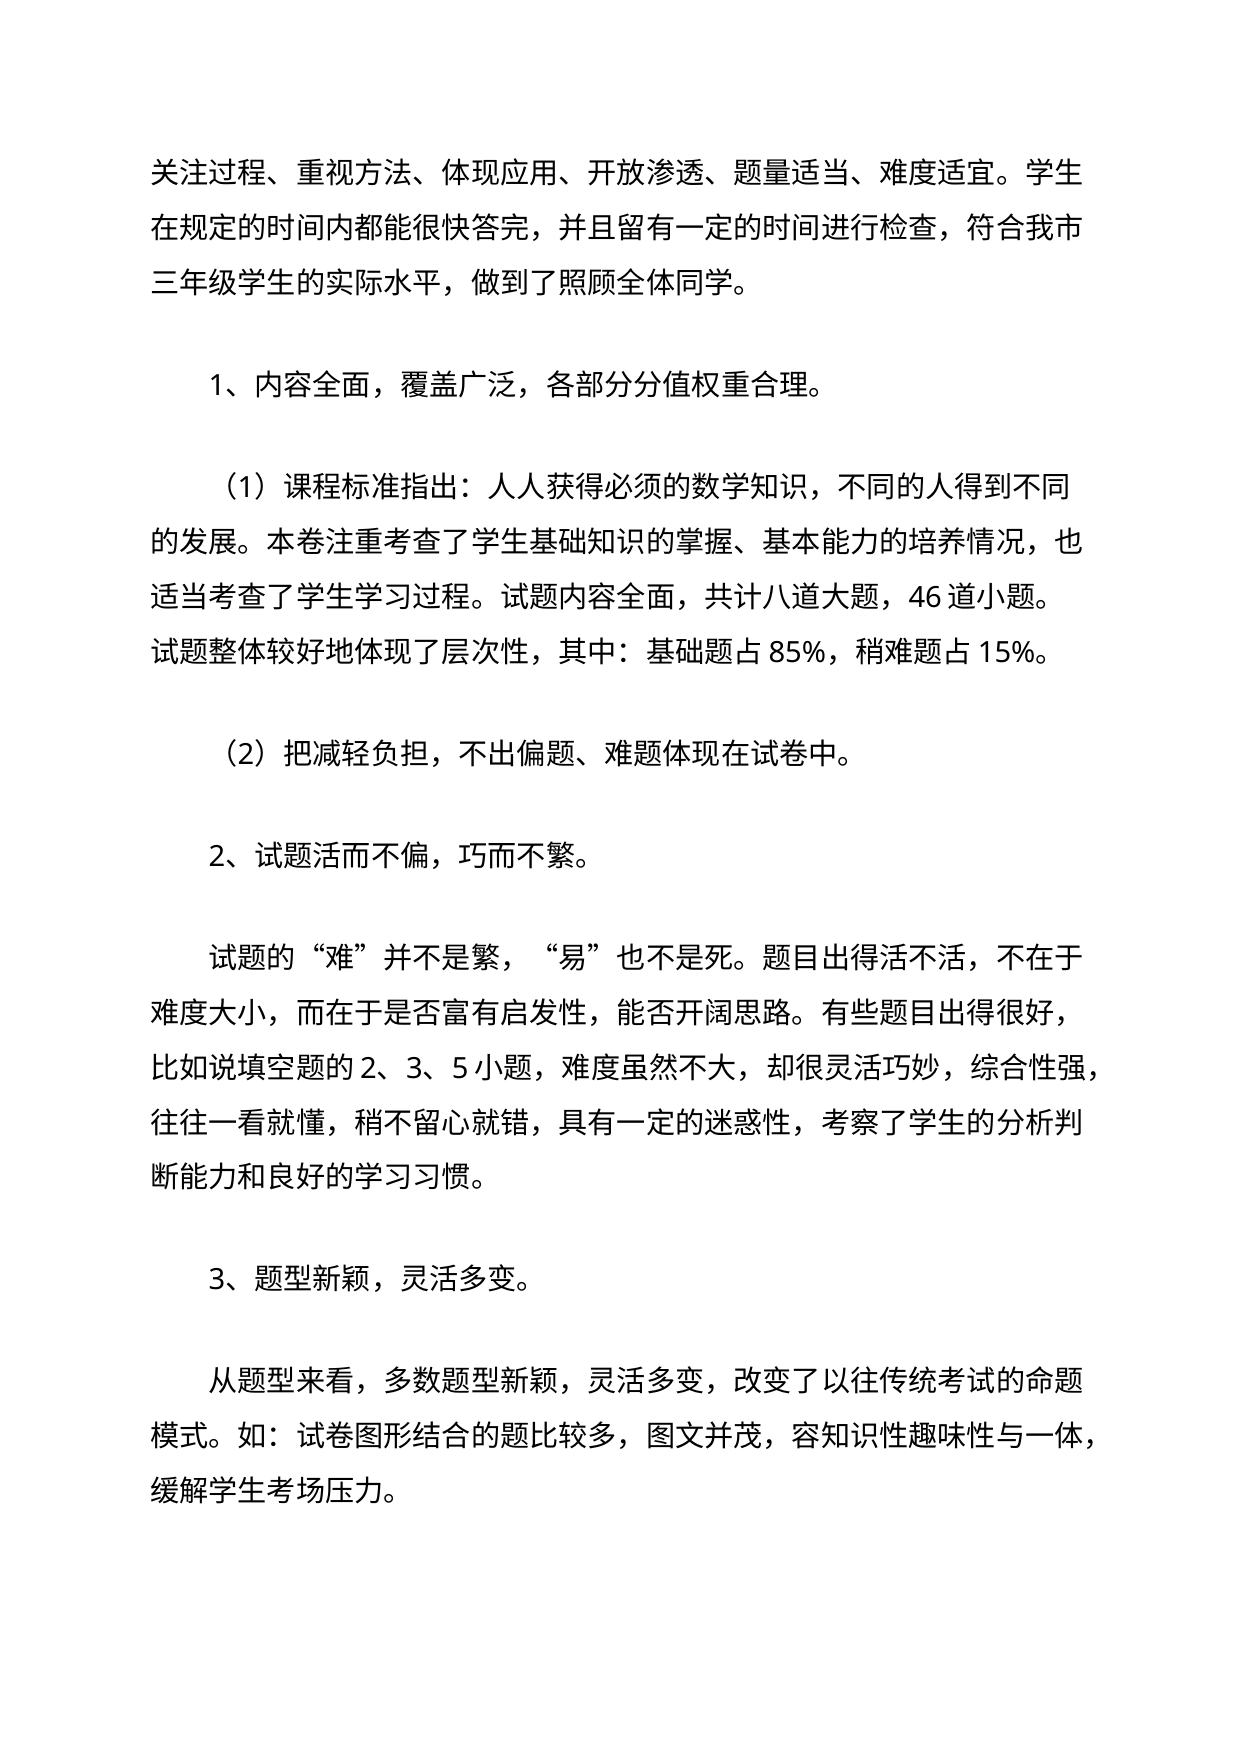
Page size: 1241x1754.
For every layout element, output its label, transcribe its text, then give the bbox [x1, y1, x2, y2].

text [150, 150, 1090, 302]
text 试题的“难”并不是繁，“易”也不是死。题目出得活不活，不在于难度大小，而在于是否富有启发性，能否开阔思路。有些题目出得很好，比如说填空题的2、3、5小题，难度虽然不大，却很灵活巧妙，综合性强，往往一看就懂，稍不留心就错，具有一定的迷惑性，考察了学生的分析判断能力和良好的学习习惯。 [150, 934, 1090, 1196]
text （2）把减轻负担，不出偏题、难题体现在试卷中。 [150, 730, 1090, 773]
text 从题型来看，多数题型新颖，灵活多变，改变了以往传统考试的命题模式。如：试卷图形结合的题比较多，图文并茂，容知识性趣味性与一体，缓解学生考场压力。 [150, 1358, 1090, 1510]
text 2、试题活而不偏，巧而不繁。 [150, 832, 1090, 875]
text 3、题型新颖，灵活多变。 [150, 1256, 1090, 1298]
text （1）课程标准指出：人人获得必须的数学知识，不同的人得到不同的发展。本卷注重考查了学生基础知识的掌握、基本能力的培养情况，也适当考查了学生学习过程。试题内容全面，共计八道大题，46道小题。试题整体较好地体现了层次性，其中：基础题占85%，稍难题占15%。 [150, 463, 1090, 671]
text 1、内容全面，覆盖广泛，各部分分值权重合理。 [150, 362, 1090, 404]
